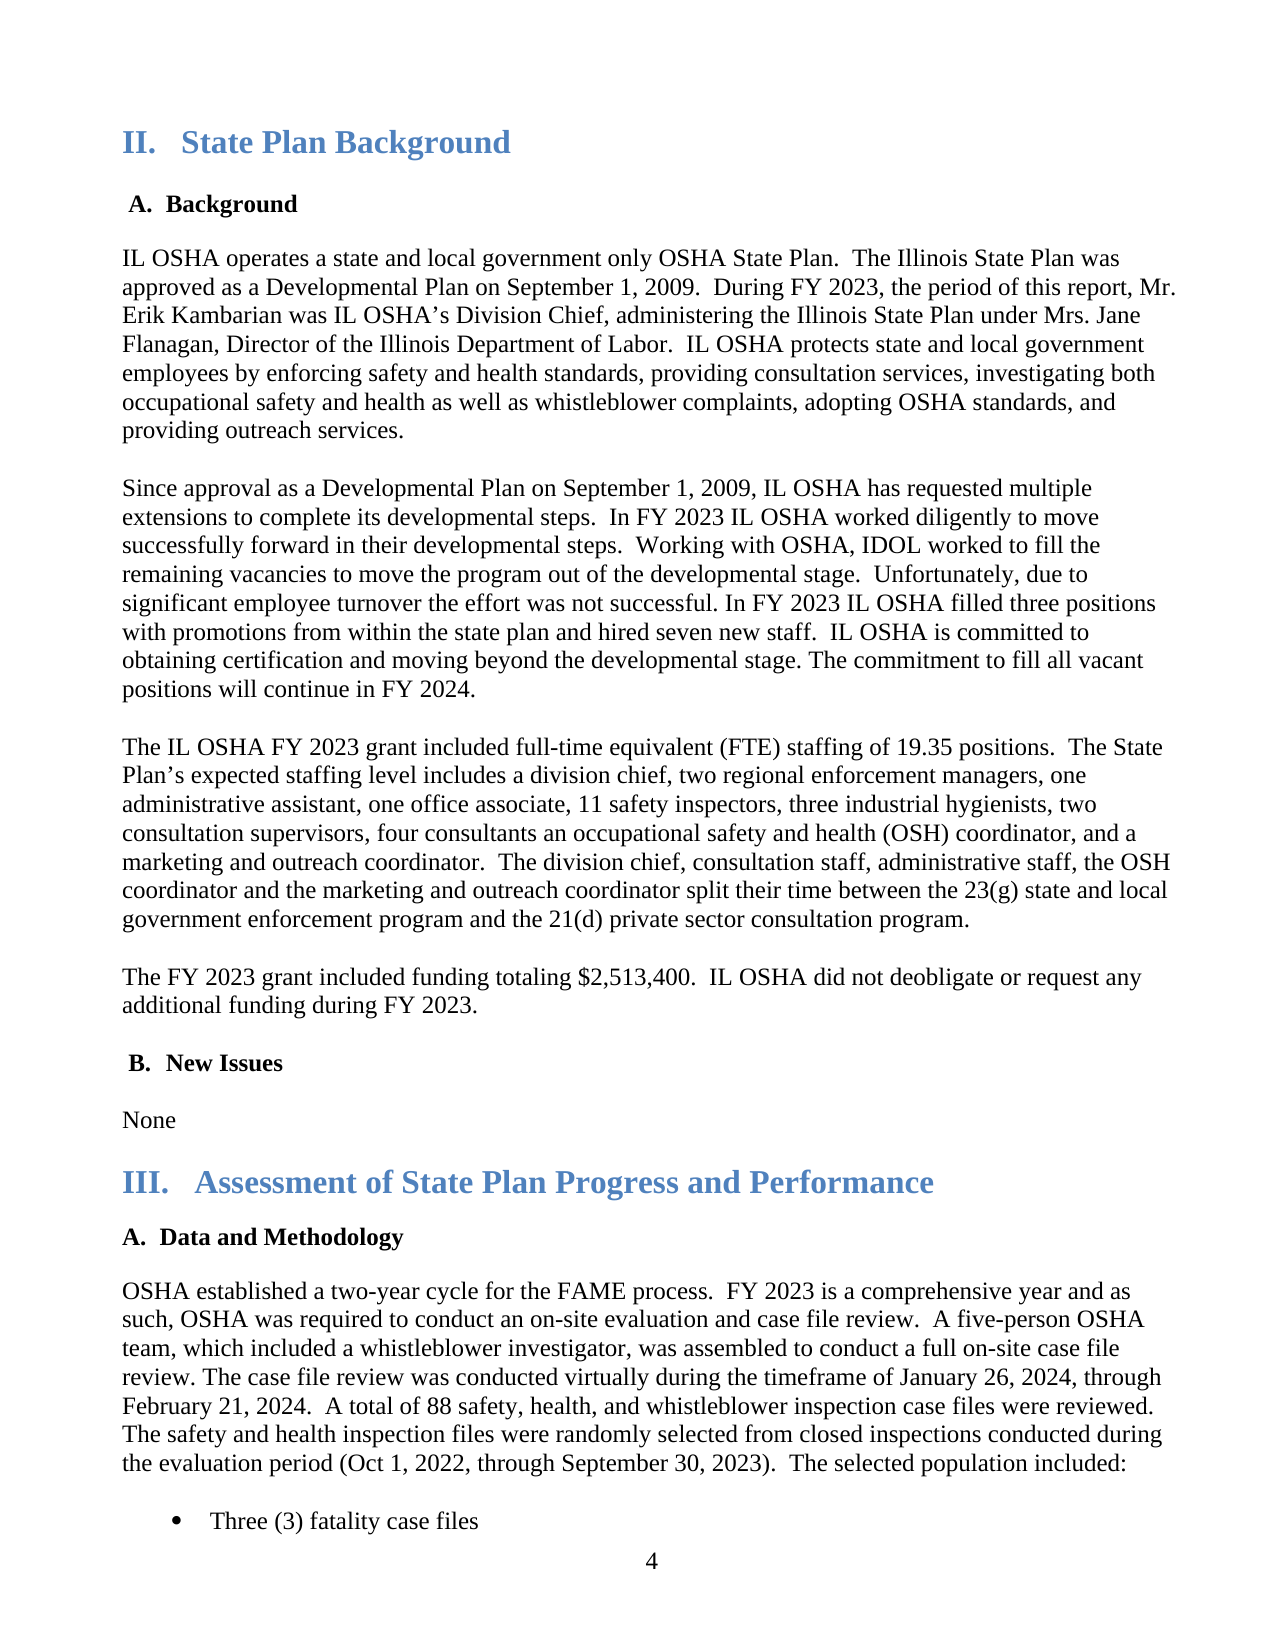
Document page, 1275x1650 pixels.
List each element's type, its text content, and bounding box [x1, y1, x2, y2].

list Three (3) fatality case files [172, 1506, 1181, 1534]
text Since approval as a Developmental Plan on September 1, 2009, IL OSHA has requested multiple extensions to complete its developmental steps. In FY 2023 IL OSHA worked diligently to move successfully forward in their developmental steps. Working with OSHA, IDOL worked to fill the remaining vacancies to move the program out of the developmental stage. Unfortunately, due to significant employee turnover the effort was not successful. In FY 2023 IL OSHA filled three positions with promotions from within the state plan and hired seven new staff. IL OSHA is committed to obtaining certification and moving beyond the developmental stage. The commitment to fill all vacant positions will continue in FY 2024. [122, 473, 1181, 703]
list Data and Methodology [122, 1222, 1181, 1251]
text III. Assessment of State Plan Progress and Performance [122, 1163, 1181, 1201]
text The FY 2023 grant included funding totaling $2,513,400. IL OSHA did not deobligate or request any additional funding during FY 2023. [122, 962, 1181, 1019]
text None [122, 1105, 1181, 1134]
text OSHA established a two-year cycle for the FAME process. FY 2023 is a comprehensive year and as such, OSHA was required to conduct an on-site evaluation and case file review. A five-person OSHA team, which included a whistleblower investigator, was assembled to conduct a full on-site case file review. The case file review was conducted virtually during the timeframe of January 26, 2024, through February 21, 2024. A total of 88 safety, health, and whistleblower inspection case files were reviewed. The safety and health inspection files were randomly selected from closed inspections conducted during the evaluation period (Oct 1, 2022, through September 30, 2023). The selected population included: [122, 1276, 1181, 1477]
text The IL OSHA FY 2023 grant included full-time equivalent (FTE) staffing of 19.35 positions. The State Plan’s expected staffing level includes a division chief, two regional enforcement managers, one administrative assistant, one office associate, 11 safety inspectors, three industrial hygienists, two consultation supervisors, four consultants an occupational safety and health (OSH) coordinator, and a marketing and outreach coordinator. The division chief, consultation staff, administrative staff, the OSH coordinator and the marketing and outreach coordinator split their time between the 23(g) state and local government enforcement program and the 21(d) private sector consultation program. [122, 732, 1181, 933]
list Background [128, 189, 1181, 218]
text II. State Plan Background [122, 122, 1181, 160]
text IL OSHA operates a state and local government only OSHA State Plan. The Illinois State Plan was approved as a Developmental Plan on September 1, 2009. During FY 2023, the period of this report, Mr. Erik Kambarian was IL OSHA’s Division Chief, administering the Illinois State Plan under Mrs. Jane Flanagan, Director of the Illinois Department of Labor. IL OSHA protects state and local government employees by enforcing safety and health standards, providing consultation services, investigating both occupational safety and health as well as whistleblower complaints, adopting OSHA standards, and providing outreach services. [122, 243, 1181, 444]
list New Issues [128, 1048, 1181, 1077]
